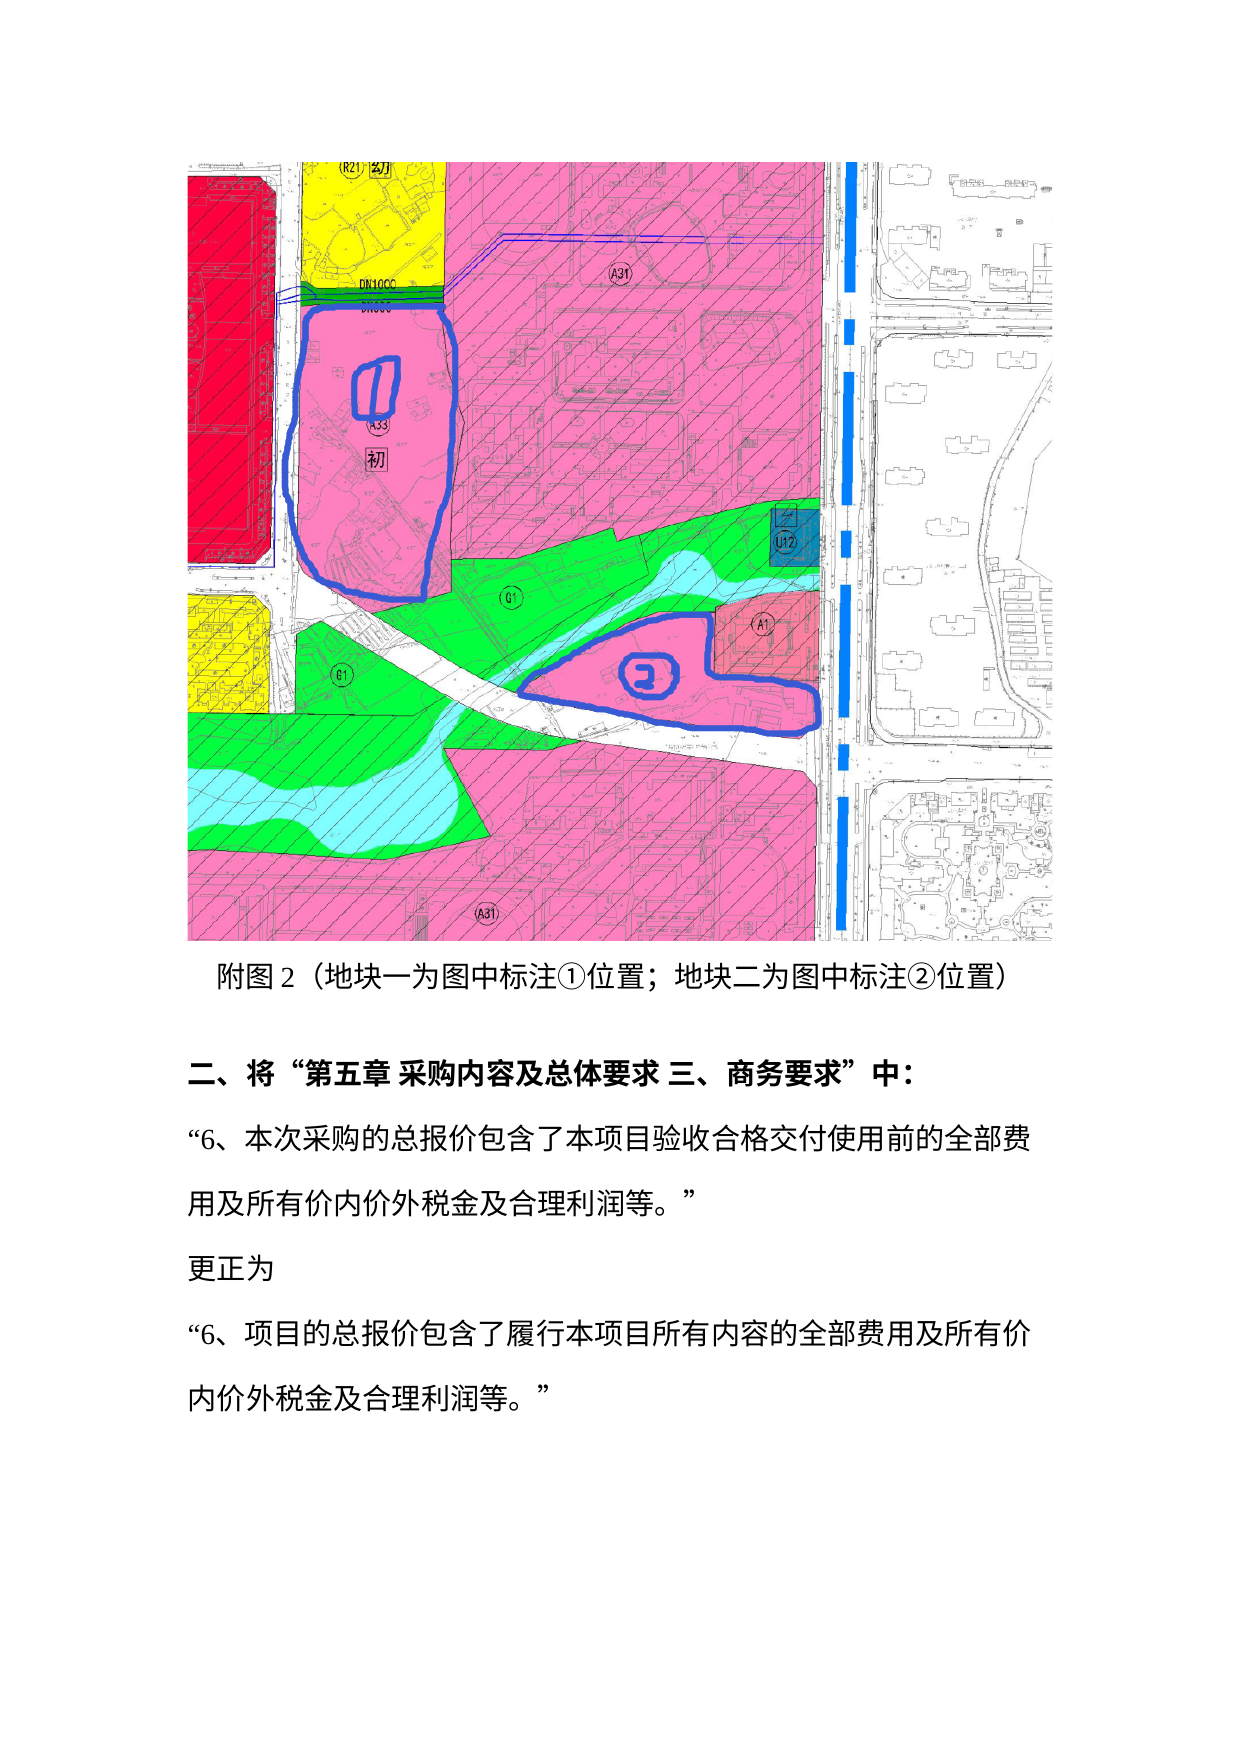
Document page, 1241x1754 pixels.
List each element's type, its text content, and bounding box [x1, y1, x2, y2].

text 更正为 [187, 1234, 1053, 1299]
text “6、本次采购的总报价包含了本项目验收合格交付使用前的全部费用及所有价内价外税金及合理利润等。” [187, 1104, 1053, 1234]
text “6、项目的总报价包含了履行本项目所有内容的全部费用及所有价内价外税金及合理利润等。” [187, 1299, 1053, 1429]
picture [187, 162, 1053, 941]
list 二、将“第五章 采购内容及总体要求 三、商务要求”中： [187, 1039, 1053, 1104]
text 附图2（地块一为图中标注①位置；地块二为图中标注②位置） [187, 942, 1053, 1007]
